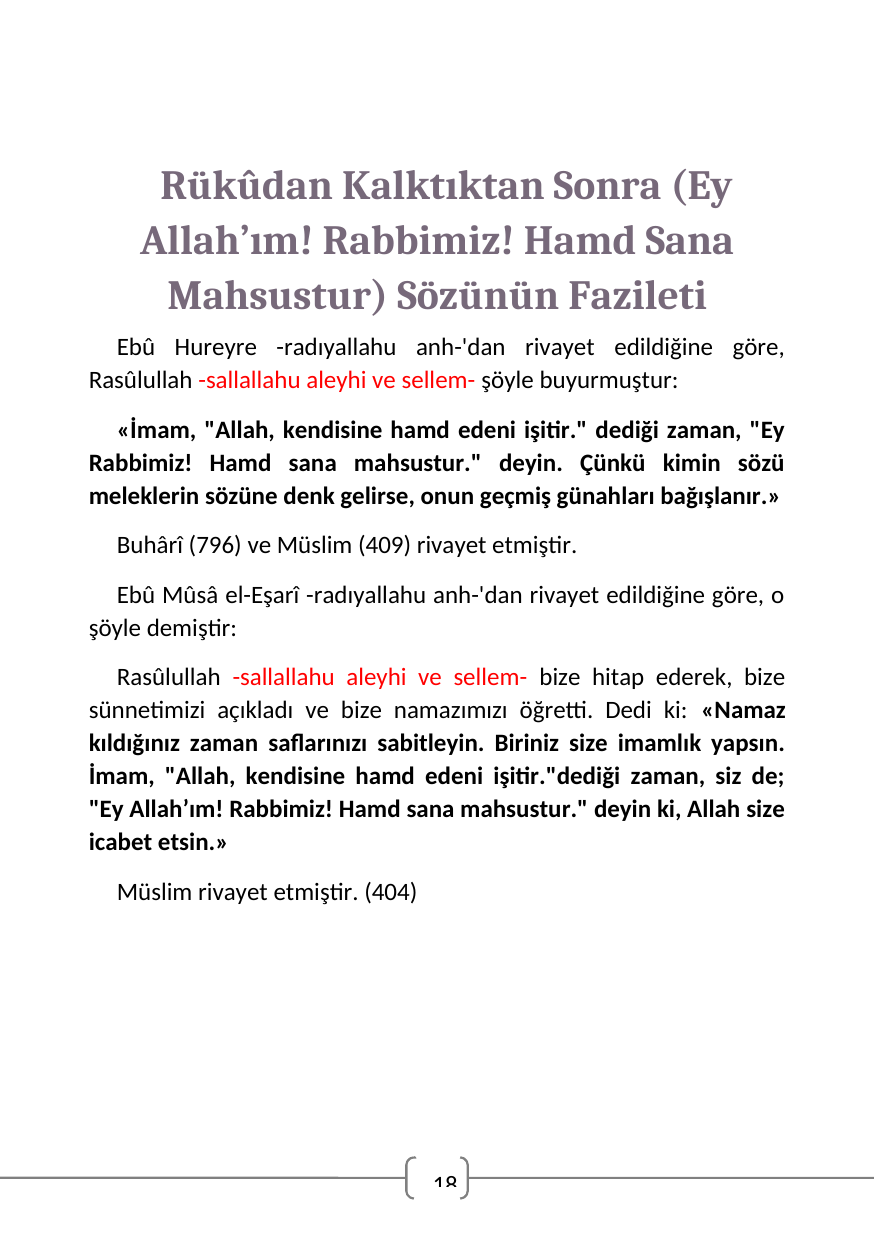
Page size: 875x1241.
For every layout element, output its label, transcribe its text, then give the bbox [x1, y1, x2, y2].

subtitle Rükûdan Kalktıktan Sonra (Ey Allah’ım! Rabbimiz! Hamd Sana Mahsustur) Sözünün Fazileti [88, 162, 786, 320]
text «İmam, "Allah, kendisine hamd edeni işitir." dediği zaman, "Ey Rabbimiz! Hamd sana mahsustur." deyin. Çünkü kimin sözü meleklerin sözüne denk gelirse, onun geçmiş günahları bağışlanır.» [88, 414, 786, 510]
text Ebû Hureyre -radıyallahu anh-'dan rivayet edildiğine göre, Rasûlullah -sallallahu aleyhi ve sellem- şöyle buyurmuştur: [88, 331, 786, 395]
text Ebû Mûsâ el-Eşarî -radıyallahu anh-'dan rivayet edildiğine göre, o şöyle demiştir: [88, 579, 786, 642]
text Rasûlullah -sallallahu aleyhi ve sellem- bize hitap ederek, bize sünnetimizi açıkladı ve bize namazımızı öğretti. Dedi ki: «Namaz kıldığınız zaman saflarınızı sabitleyin. Biriniz size imamlık yapsın. İmam, "Allah, kendisine hamd edeni işitir."dediği zaman, siz de; "Ey Allah’ım! Rabbimiz! Hamd sana mahsustur." deyin ki, Allah size icabet etsin.» [88, 661, 786, 857]
text Buhârî (796) ve Müslim (409) rivayet etmiştir. [88, 529, 786, 560]
text Müslim rivayet etmiştir. (404) [88, 876, 786, 906]
